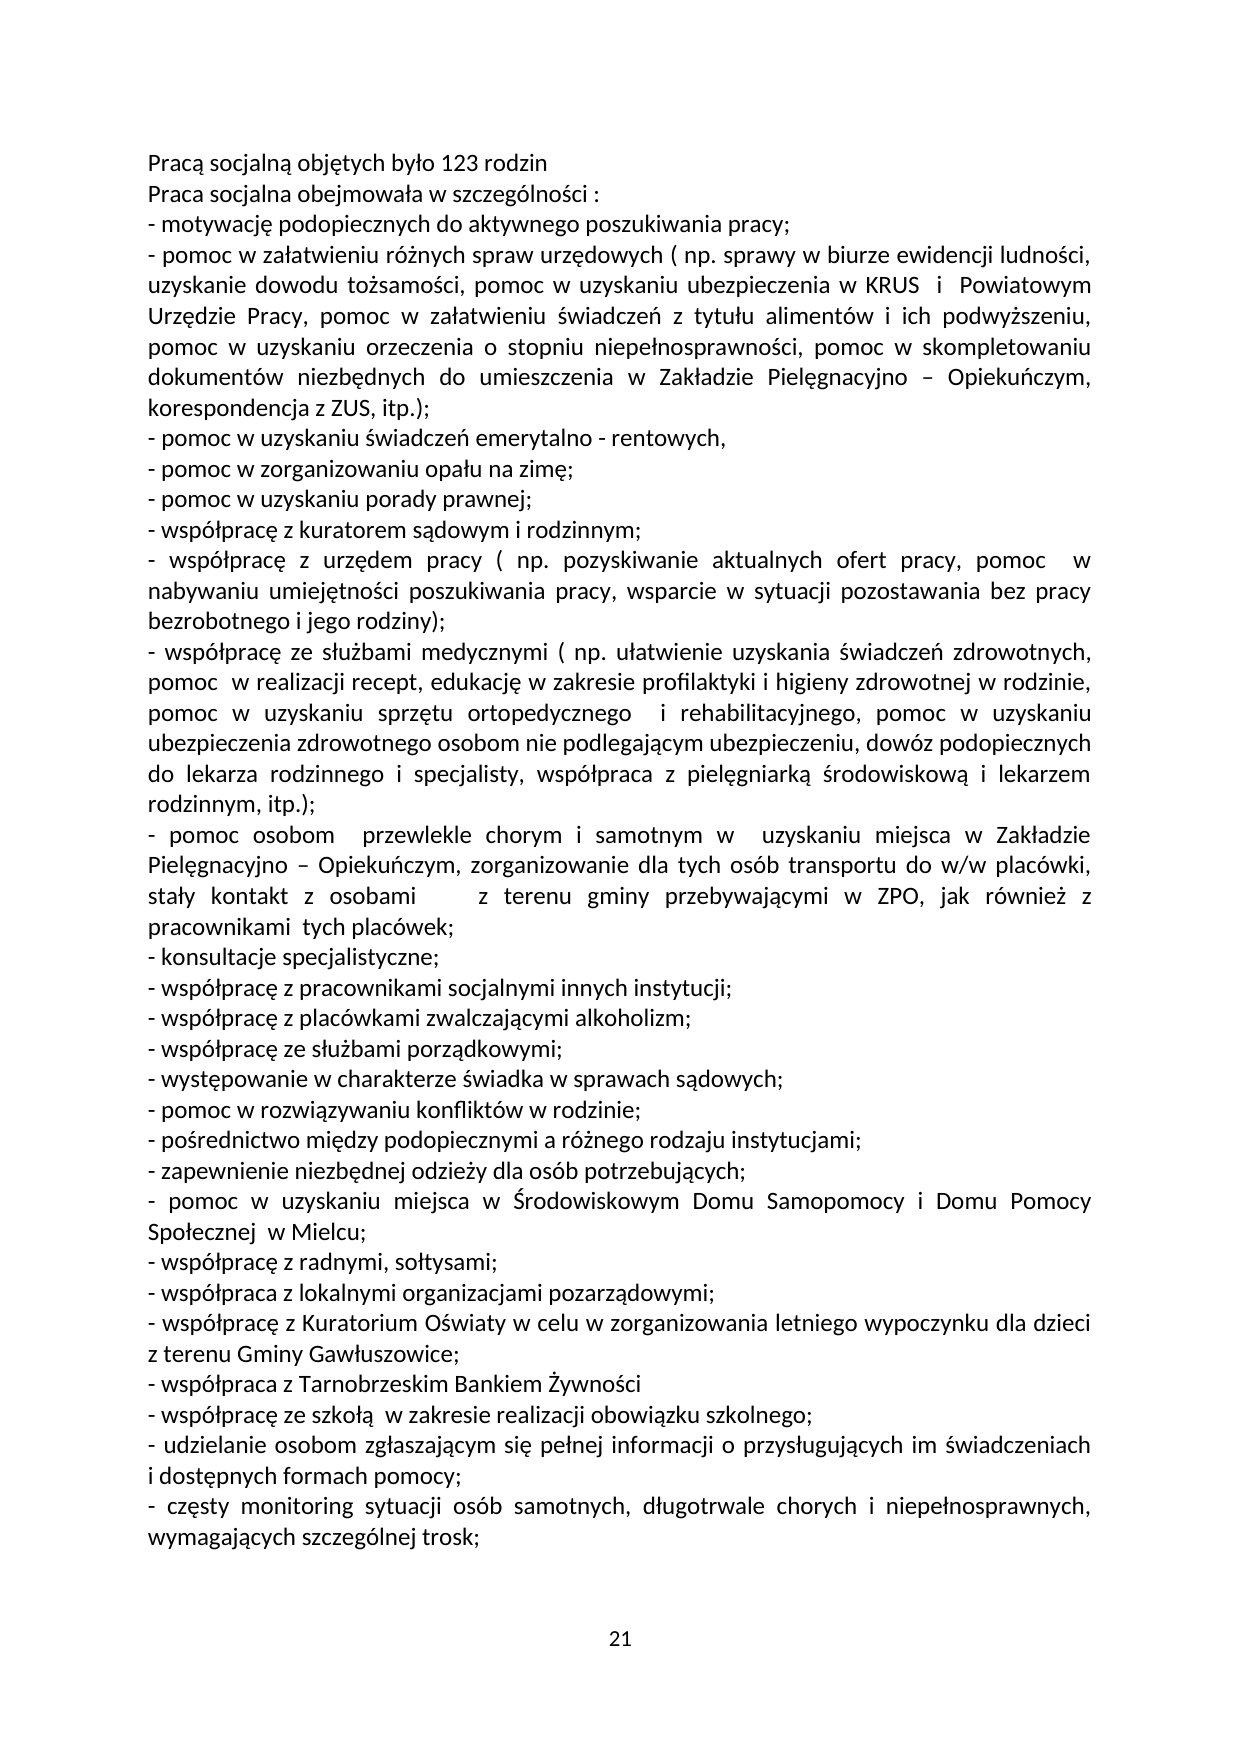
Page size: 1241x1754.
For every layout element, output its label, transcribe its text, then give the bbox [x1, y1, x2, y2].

text - współpracę z kuratorem sądowym i rodzinnym; [148, 514, 1093, 544]
text - występowanie w charakterze świadka w sprawach sądowych; [148, 1063, 1093, 1094]
text Pracą socjalną objętych było 123 rodzin [148, 148, 1093, 178]
text - pośrednictwo między podopiecznymi a różnego rodzaju instytucjami; [148, 1124, 1093, 1155]
text - współpracę ze służbami medycznymi ( np. ułatwienie uzyskania świadczeń zdrowotnych, pomoc w realizacji recept, edukację w zakresie profilaktyki i higieny zdrowotnej w rodzinie, pomoc w uzyskaniu sprzętu ortopedycznego i rehabilitacyjnego, pomoc w uzyskaniu ubezpieczenia zdrowotnego osobom nie podlegającym ubezpieczeniu, dowóz podopiecznych do lekarza rodzinnego i specjalisty, współpraca z pielęgniarką środowiskową i lekarzem rodzinnym, itp.); [148, 636, 1093, 819]
text - pomoc w uzyskaniu miejsca w Środowiskowym Domu Samopomocy i Domu Pomocy Społecznej w Mielcu; [148, 1185, 1093, 1246]
text - współpracę z Kuratorium Oświaty w celu w zorganizowania letniego wypoczynku dla dzieci z terenu Gminy Gawłuszowice; [148, 1307, 1093, 1368]
text - pomoc w zorganizowaniu opału na zimę; [148, 453, 1093, 483]
text - konsultacje specjalistyczne; [148, 941, 1093, 972]
text - motywację podopiecznych do aktywnego poszukiwania pracy; [148, 209, 1093, 239]
text - współpracę z urzędem pracy ( np. pozyskiwanie aktualnych ofert pracy, pomoc w nabywaniu umiejętności poszukiwania pracy, wsparcie w sytuacji pozostawania bez pracy bezrobotnego i jego rodziny); [148, 544, 1093, 636]
text - pomoc w załatwieniu różnych spraw urzędowych ( np. sprawy w biurze ewidencji ludności, uzyskanie dowodu tożsamości, pomoc w uzyskaniu ubezpieczenia w KRUS i Powiatowym Urzędzie Pracy, pomoc w załatwieniu świadczeń z tytułu alimentów i ich podwyższeniu, pomoc w uzyskaniu orzeczenia o stopniu niepełnosprawności, pomoc w skompletowaniu dokumentów niezbędnych do umieszczenia w Zakładzie Pielęgnacyjno – Opiekuńczym, korespondencja z ZUS, itp.); [148, 239, 1093, 422]
text - pomoc w uzyskaniu porady prawnej; [148, 483, 1093, 514]
text Praca socjalna obejmowała w szczególności : [148, 178, 1093, 209]
text - pomoc osobom przewlekle chorym i samotnym w uzyskaniu miejsca w Zakładzie Pielęgnacyjno – Opiekuńczym, zorganizowanie dla tych osób transportu do w/w placówki, stały kontakt z osobami z terenu gminy przebywającymi w ZPO, jak również z pracownikami tych placówek; [148, 819, 1093, 941]
text - współpracę ze szkołą w zakresie realizacji obowiązku szkolnego; [148, 1399, 1093, 1429]
text - współpraca z Tarnobrzeskim Bankiem Żywności [148, 1368, 1093, 1399]
text - współpracę z pracownikami socjalnymi innych instytucji; [148, 972, 1093, 1002]
text - pomoc w uzyskaniu świadczeń emerytalno - rentowych, [148, 422, 1093, 453]
text - zapewnienie niezbędnej odzieży dla osób potrzebujących; [148, 1155, 1093, 1185]
text - pomoc w rozwiązywaniu konfliktów w rodzinie; [148, 1094, 1093, 1124]
text - współpracę ze służbami porządkowymi; [148, 1033, 1093, 1063]
text - częsty monitoring sytuacji osób samotnych, długotrwale chorych i niepełnosprawnych, wymagających szczególnej trosk; [148, 1491, 1093, 1552]
text - współpracę z radnymi, sołtysami; [148, 1246, 1093, 1277]
text - współpraca z lokalnymi organizacjami pozarządowymi; [148, 1277, 1093, 1307]
text - współpracę z placówkami zwalczającymi alkoholizm; [148, 1002, 1093, 1033]
text - udzielanie osobom zgłaszającym się pełnej informacji o przysługujących im świadczeniach i dostępnych formach pomocy; [148, 1429, 1093, 1491]
